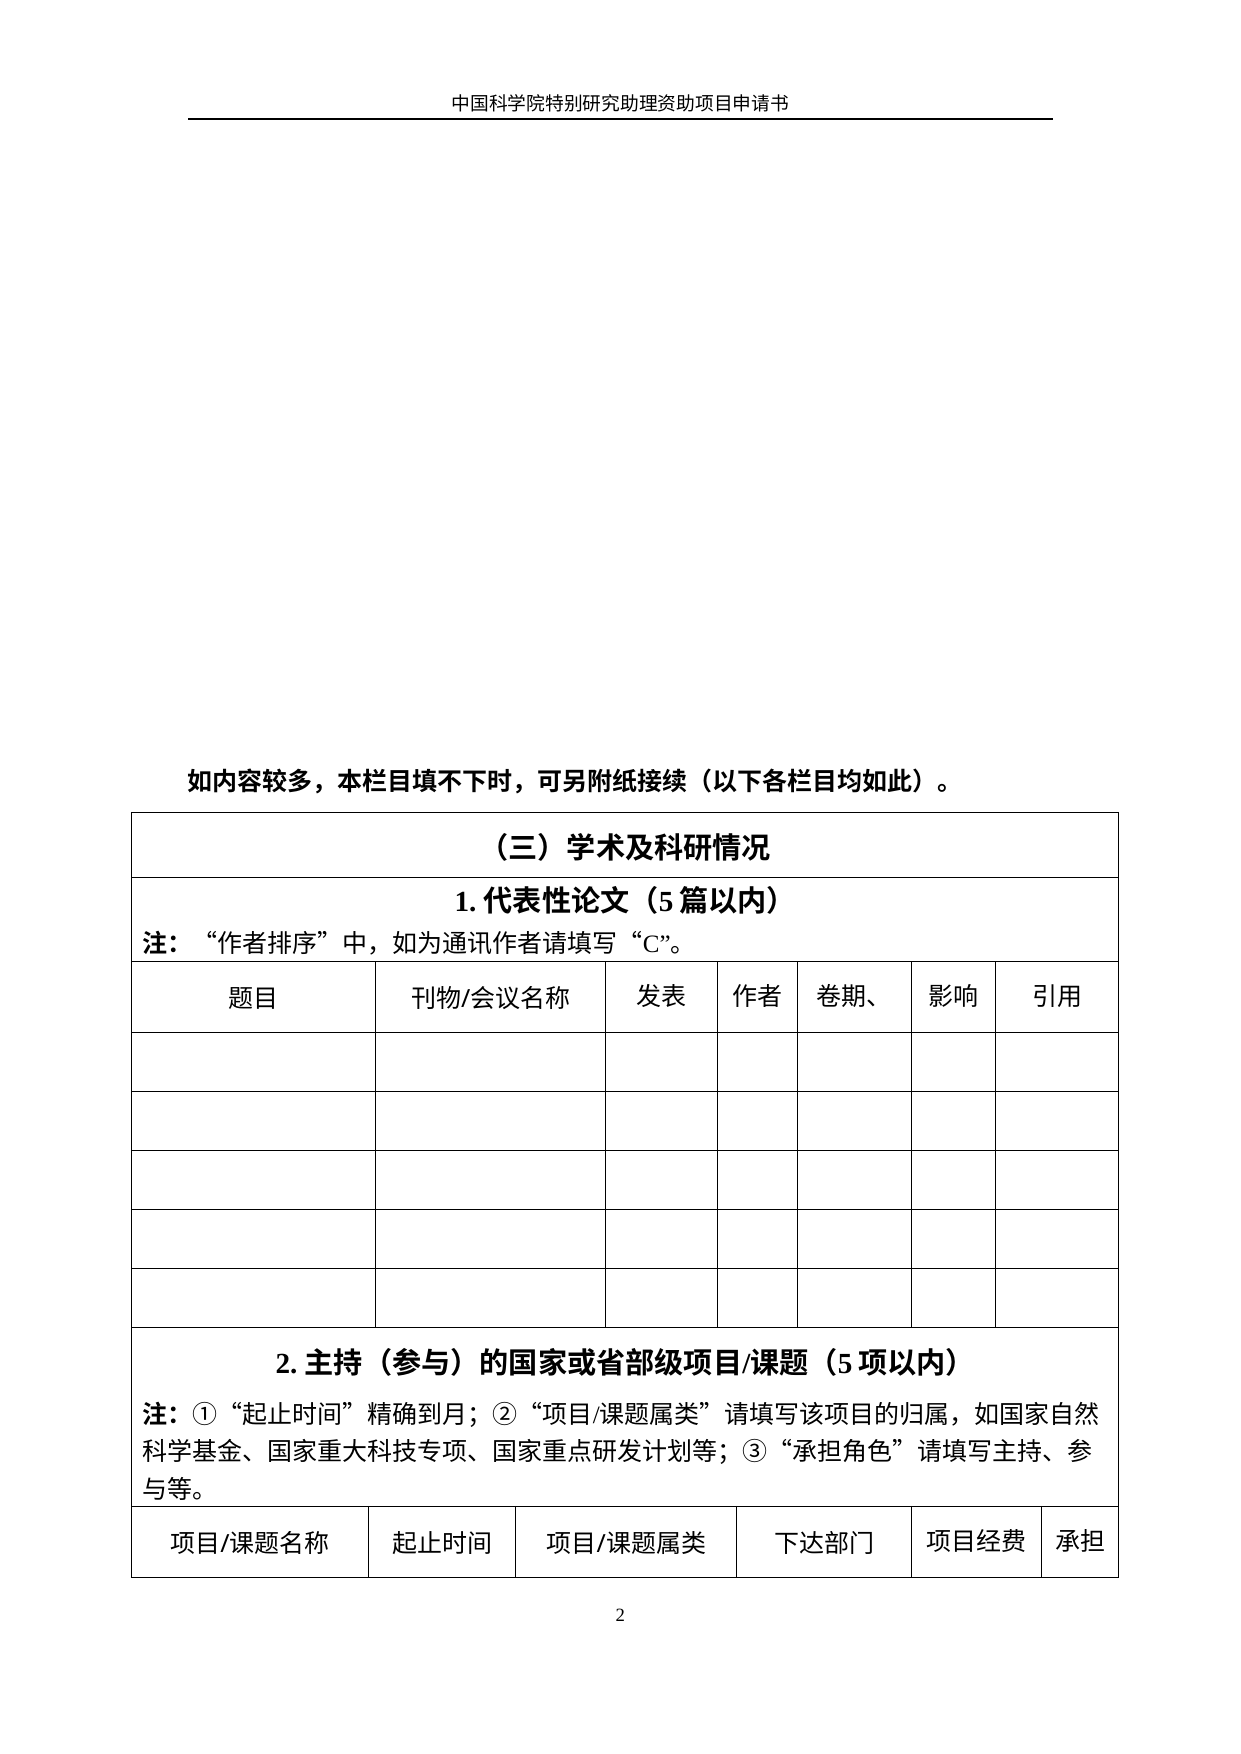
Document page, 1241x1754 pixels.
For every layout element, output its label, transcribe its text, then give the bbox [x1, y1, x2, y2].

table_cell [132, 1033, 375, 1091]
table_cell [912, 1269, 995, 1327]
table_cell 项目/课题属类 [516, 1507, 736, 1577]
table_cell [606, 1092, 717, 1150]
table_cell [798, 1092, 911, 1150]
table_cell [912, 1033, 995, 1091]
table_cell [912, 1210, 995, 1268]
table_cell 作者排序 [718, 962, 797, 1032]
table_cell 承担角色 [1042, 1507, 1118, 1577]
text 如内容较多，本栏目填不下时，可另附纸接续（以下各栏目均如此）。 [187, 747, 1053, 812]
table_cell [798, 1033, 911, 1091]
table_cell 刊物/会议名称 [376, 962, 605, 1032]
table_cell [376, 1033, 605, 1091]
table_cell [132, 1151, 375, 1209]
table_cell 2. 主持（参与）的国家或省部级项目/课题（5项以内） 注：①“起止时间”精确到月；②“项目/课题属类”请填写该项目的归属，如国家自然科学基金、国家重大科技专项、国家重点研发计划等；③“承担角色”请填写主持、参与等。 [132, 1328, 1118, 1506]
table_cell 1. 代表性论文（5篇以内） 注：“作者排序”中，如为通讯作者请填写“C”。 [132, 878, 1118, 961]
table_cell [718, 1210, 797, 1268]
table_cell 引用 情况 [996, 962, 1118, 1032]
table_cell [132, 1092, 375, 1150]
table_cell [912, 1092, 995, 1150]
table_cell [996, 1210, 1118, 1268]
table_cell 影响因子 [912, 962, 995, 1032]
table_cell [376, 1151, 605, 1209]
table_cell 项目/课题名称 [132, 1507, 368, 1577]
table_cell [606, 1151, 717, 1209]
table_header （三）学术及科研情况 [132, 813, 1118, 877]
table_cell [606, 1269, 717, 1327]
table_cell 卷期、页 [798, 962, 911, 1032]
table_cell [132, 1210, 375, 1268]
table_cell [912, 1151, 995, 1209]
table_cell [996, 1151, 1118, 1209]
table_cell [606, 1210, 717, 1268]
table_cell [718, 1033, 797, 1091]
table_cell [718, 1269, 797, 1327]
table_cell [376, 1210, 605, 1268]
table_cell [376, 1269, 605, 1327]
table_cell 起止时间 [369, 1507, 515, 1577]
table_cell [798, 1210, 911, 1268]
table_cell [996, 1269, 1118, 1327]
table_cell 项目经费（万元） [912, 1507, 1041, 1577]
table_cell [606, 1033, 717, 1091]
table_cell [996, 1092, 1118, 1150]
table_cell [718, 1092, 797, 1150]
table_cell 下达部门 [737, 1507, 911, 1577]
table_cell 发表 时间 [606, 962, 717, 1032]
table_cell [376, 1092, 605, 1150]
table_cell [132, 1269, 375, 1327]
table_cell [718, 1151, 797, 1209]
table_cell 题目 [132, 962, 375, 1032]
table_cell [798, 1269, 911, 1327]
table_cell [798, 1151, 911, 1209]
table_cell [996, 1033, 1118, 1091]
